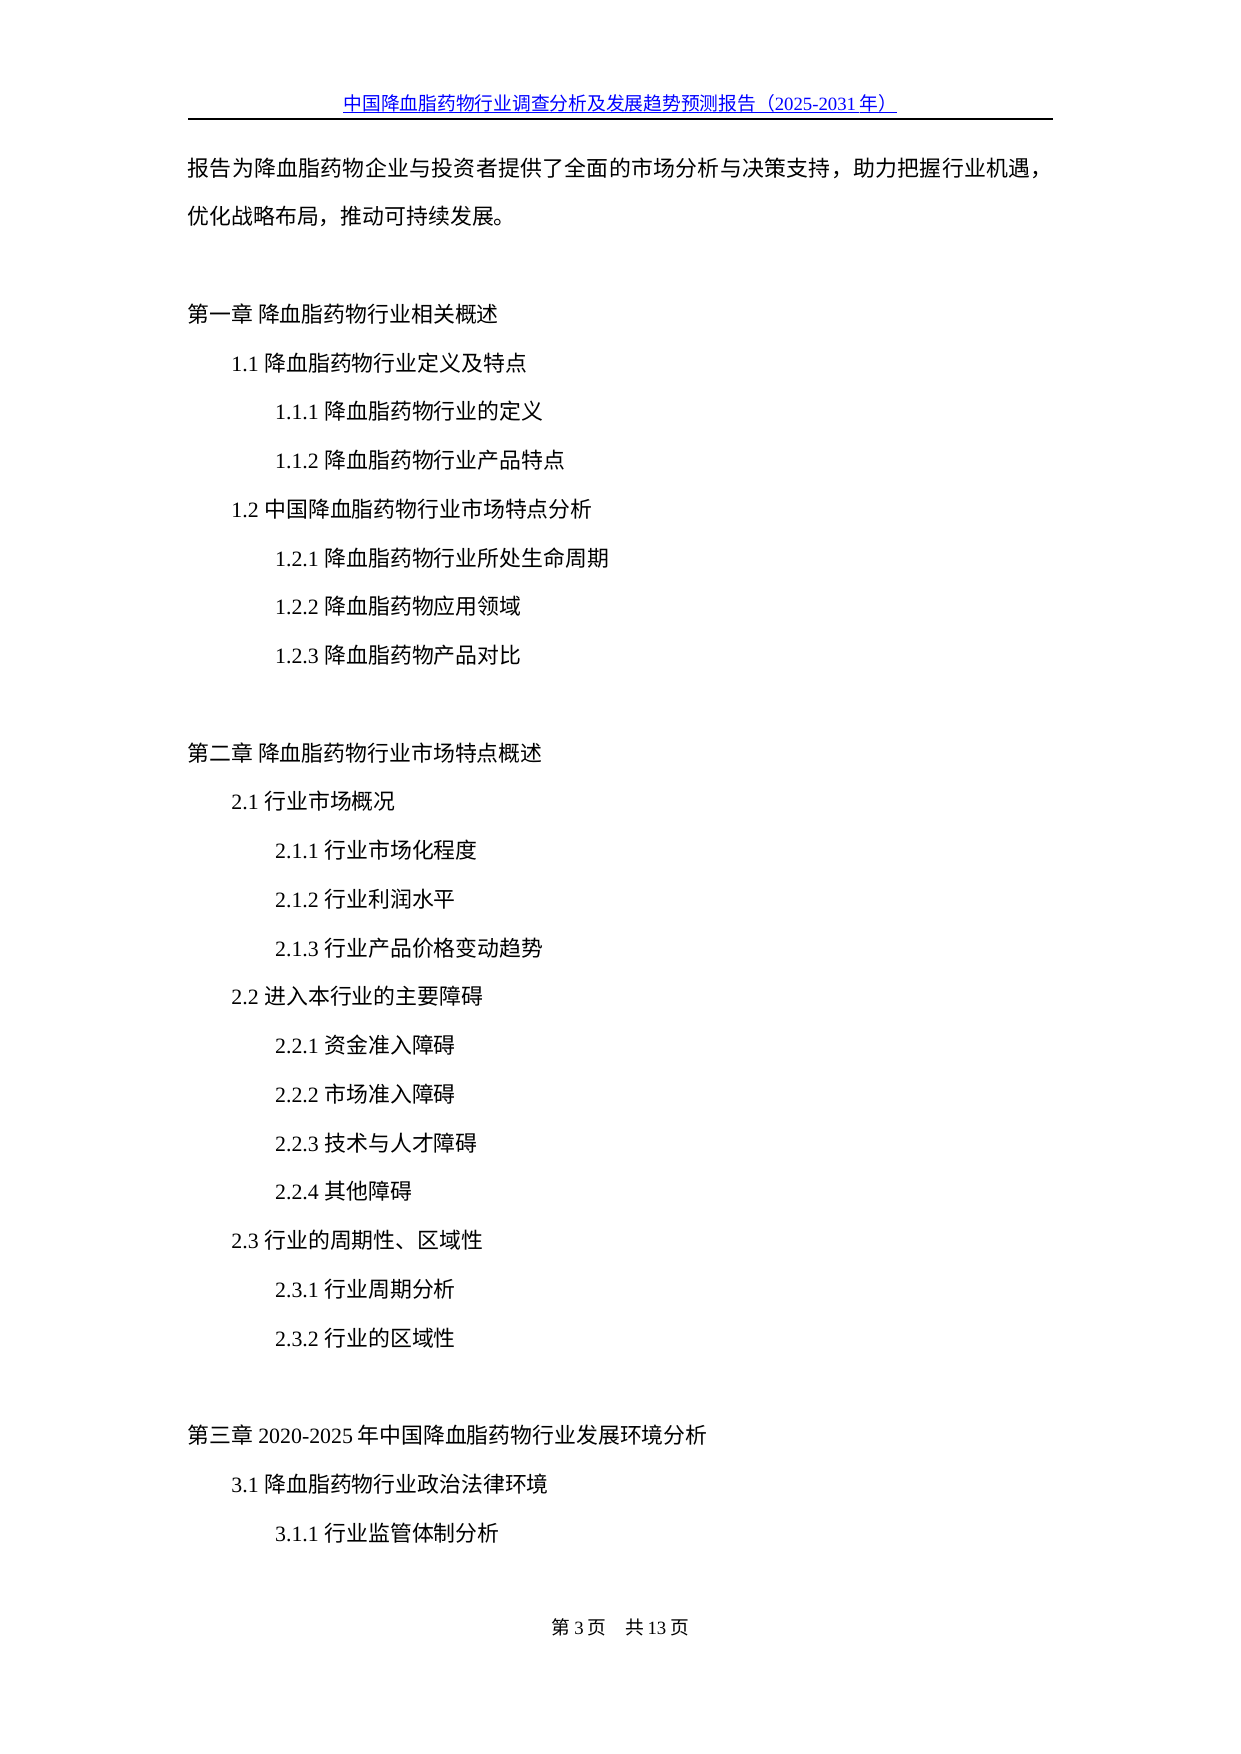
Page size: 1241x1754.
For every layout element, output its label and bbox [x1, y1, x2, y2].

text [187, 150, 1053, 1548]
